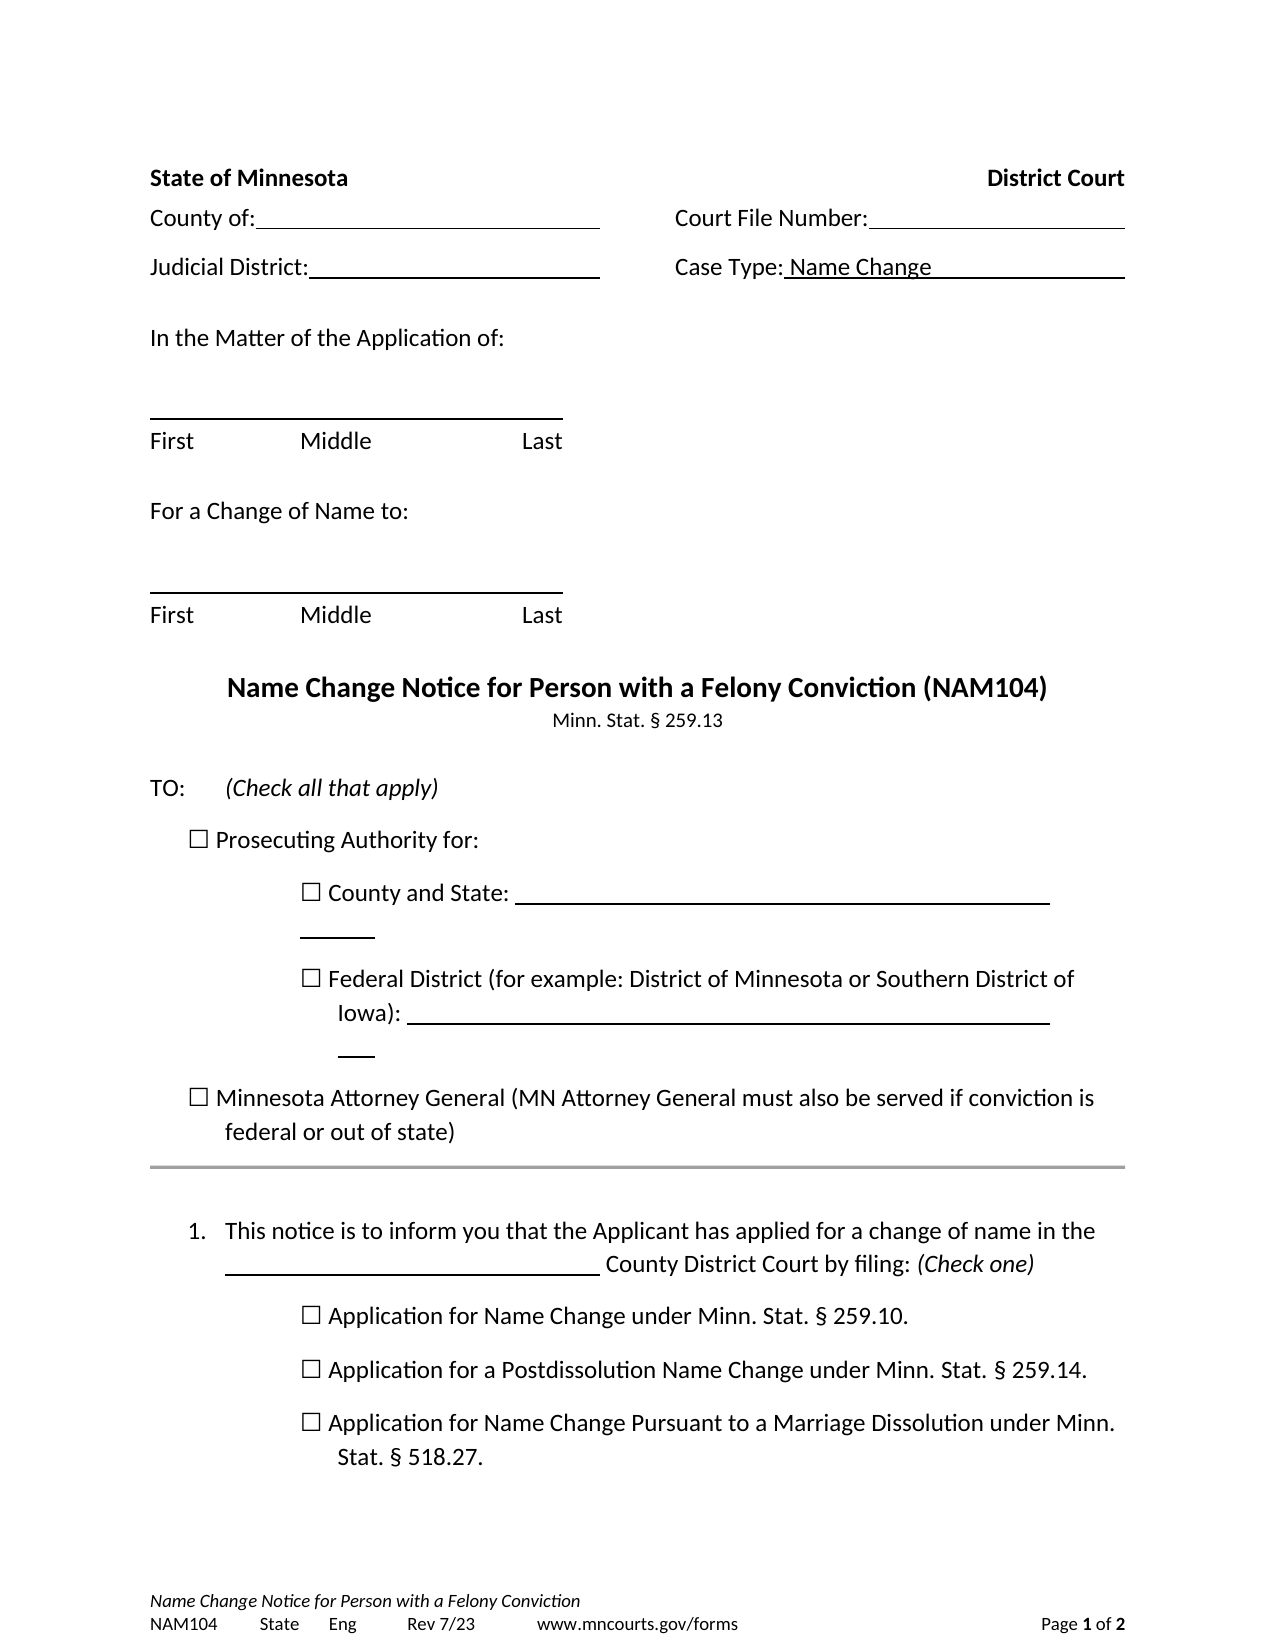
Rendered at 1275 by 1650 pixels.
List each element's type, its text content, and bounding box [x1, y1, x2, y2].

text County and State: [300, 875, 1125, 942]
text Application for Name Change under Minn. Stat. § 259.10. [300, 1298, 1125, 1332]
text TO: (Check all that apply) [150, 772, 1125, 802]
text In the Matter of the Application of: [150, 322, 1125, 352]
text First Middle Last [150, 392, 1125, 456]
subtitle Name Change Notice for Person with a Felony Conviction (NAM104) Minn. Stat. § 259.13 [150, 669, 1125, 732]
text Judicial District: Case Type: Name Change [150, 251, 1125, 282]
text Application for Name Change Pursuant to a Marriage Dissolution under Minn. Stat. § 518.27. [300, 1405, 1125, 1472]
text State of Minnesota District Court [150, 162, 1125, 193]
text County of: Court File Number: [150, 202, 1125, 232]
list This notice is to inform you that the Applicant has applied for a change of name in the County District Court by filing: (Check one) [187, 1215, 1125, 1279]
text Minnesota Attorney General (MN Attorney General must also be served if conviction is federal or out of state) [187, 1080, 1125, 1147]
text For a Change of Name to: [150, 495, 1125, 526]
text Prosecuting Authority for: [187, 821, 1125, 855]
text Federal District (for example: District of Minnesota or Southern District of Iowa): [300, 961, 1125, 1061]
text First Middle Last [150, 566, 1125, 629]
text Application for a Postdissolution Name Change under Minn. Stat. § 259.14. [300, 1351, 1125, 1385]
